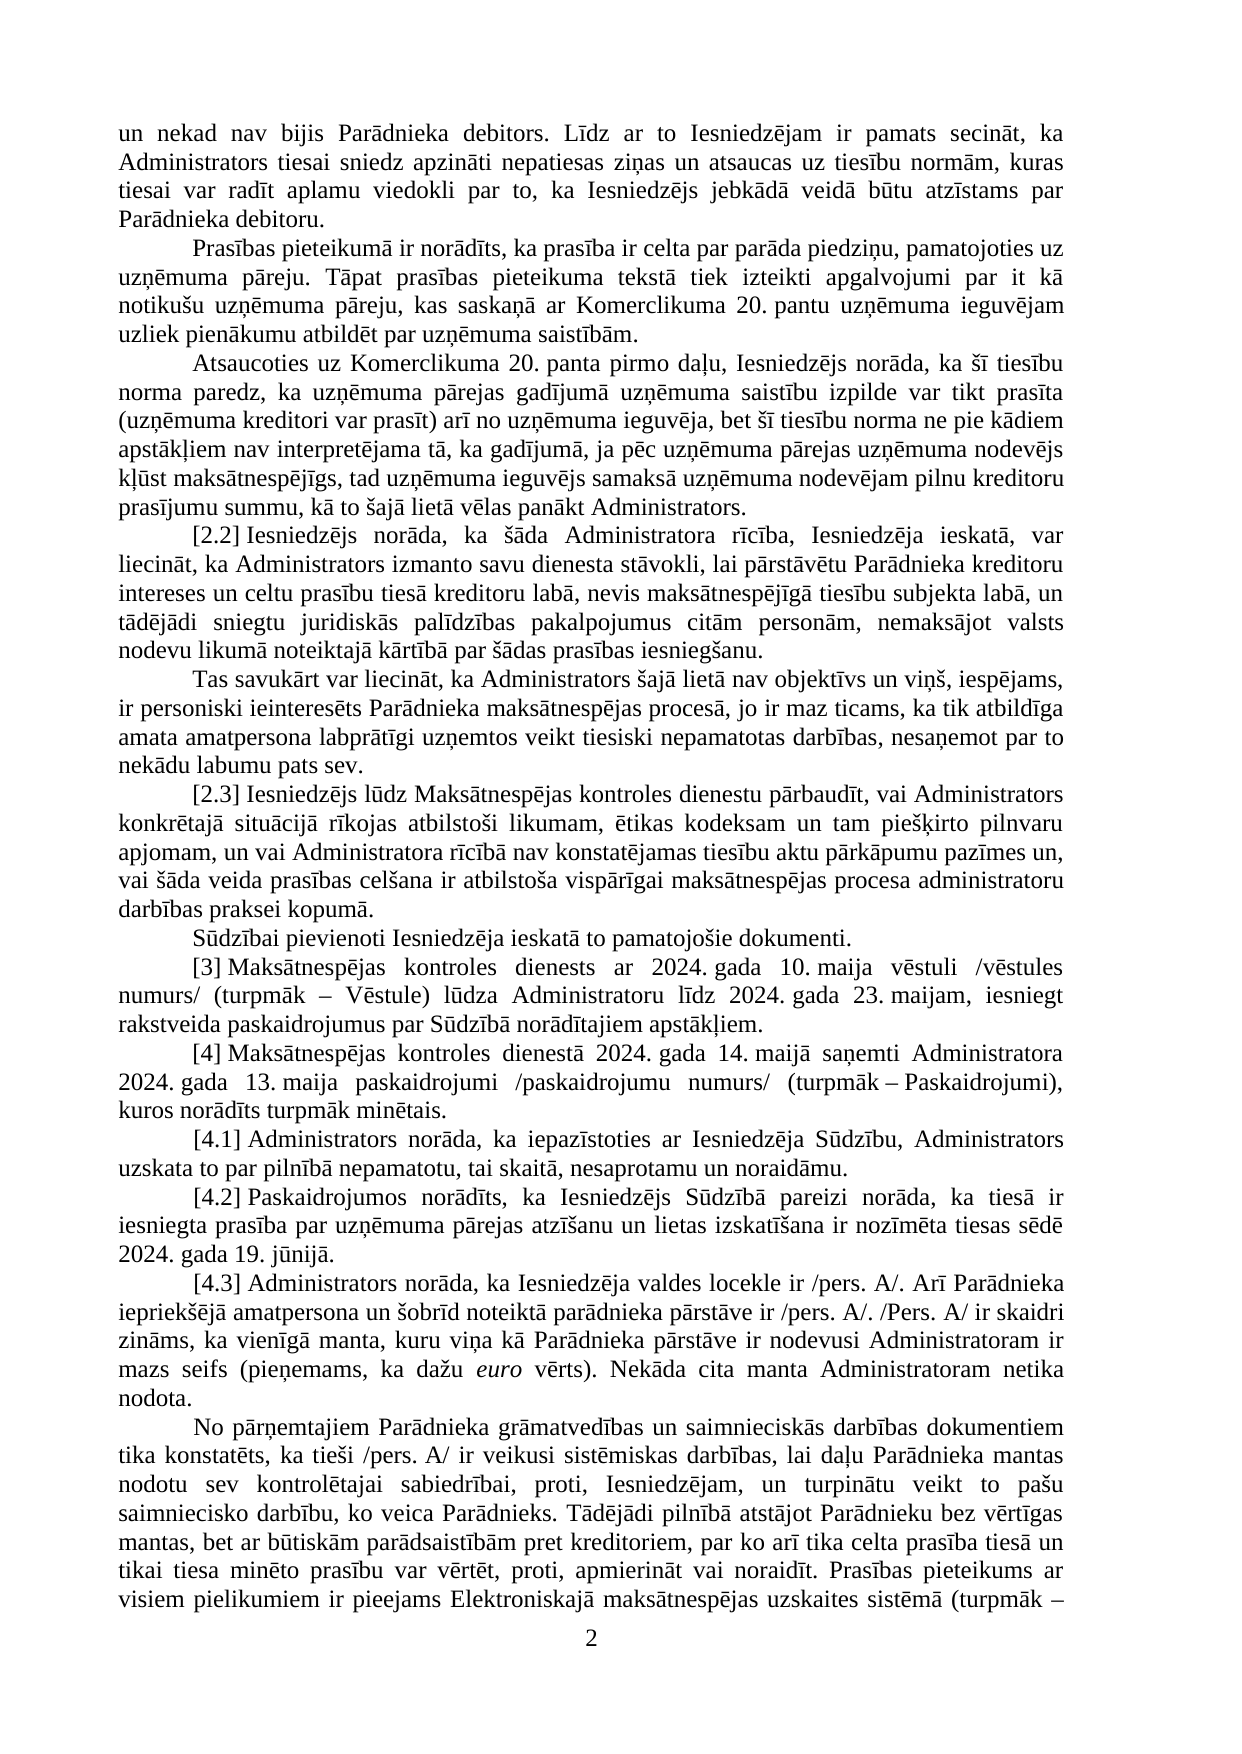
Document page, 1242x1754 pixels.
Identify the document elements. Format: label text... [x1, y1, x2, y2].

text [2.3] Iesniedzējs lūdz Maksātnespējas kontroles dienestu pārbaudīt, vai Administrators konkrētajā situācijā rīkojas atbilstoši likumam, ētikas kodeksam un tam piešķirto pilnvaru apjomam, un vai Administratora rīcībā nav konstatējamas tiesību aktu pārkāpumu pazīmes un, vai šāda veida prasības celšana ir atbilstoša vispārīgai maksātnespējas procesa administratoru darbības praksei kopumā. [118, 779, 1064, 923]
text [4.3] Administrators norāda, ka Iesniedzēja valdes locekle ir /pers. A/. Arī Parādnieka iepriekšējā amatpersona un šobrīd noteiktā parādnieka pārstāve ir /pers. A/. /Pers. A/ ir skaidri zināms, ka vienīgā manta, kuru viņa kā Parādnieka pārstāve ir nodevusi Administratoram ir mazs seifs (pieņemams, ka dažu euro vērts). Nekāda cita manta Administratoram netika nodota. [118, 1268, 1064, 1412]
text [3] Maksātnespējas kontroles dienests ar 2024. gada 10. maija vēstuli /vēstules numurs/ (turpmāk – Vēstule) lūdza Administratoru līdz 2024. gada 23. maijam, iesniegt rakstveida paskaidrojumus par Sūdzībā norādītajiem apstākļiem. [118, 952, 1063, 1038]
text Tas savukārt var liecināt, ka Administrators šajā lietā nav objektīvs un viņš, iespējams, ir personiski ieinteresēts Parādnieka maksātnespējas procesā, jo ir maz ticams, ka tik atbildīga amata amatpersona labprātīgi uzņemtos veikt tiesiski nepamatotas darbības, nesaņemot par to nekādu labumu pats sev. [118, 664, 1064, 779]
text [4.2] Paskaidrojumos norādīts, ka Iesniedzējs Sūdzībā pareizi norāda, ka tiesā ir iesniegta prasība par uzņēmuma pārejas atzīšanu un lietas izskatīšana ir nozīmēta tiesas sēdē 2024. gada 19. jūnijā. [118, 1182, 1064, 1268]
text [4] Maksātnespējas kontroles dienestā 2024. gada 14. maijā saņemti Administratora 2024. gada 13. maija paskaidrojumi /paskaidrojumu numurs/ (turpmāk – Paskaidrojumi), kuros norādīts turpmāk minētais. [118, 1038, 1063, 1124]
text [2.2] Iesniedzējs norāda, ka šāda Administratora rīcība, Iesniedzēja ieskatā, var liecināt, ka Administrators izmanto savu dienesta stāvokli, lai pārstāvētu Parādnieka kreditoru intereses un celtu prasību tiesā kreditoru labā, nevis maksātnespējīgā tiesību subjekta labā, un tādējādi sniegtu juridiskās palīdzības pakalpojumus citām personām, nemaksājot valsts nodevu likumā noteiktajā kārtībā par šādas prasības iesniegšanu. [118, 521, 1064, 664]
text [4.1] Administrators norāda, ka iepazīstoties ar Iesniedzēja Sūdzību, Administrators uzskata to par pilnībā nepamatotu, tai skaitā, nesaprotamu un noraidāmu. [118, 1124, 1064, 1182]
text Prasības pieteikumā ir norādīts, ka prasība ir celta par parāda piedziņu, pamatojoties uz uzņēmuma pāreju. Tāpat prasības pieteikuma tekstā tiek izteikti apgalvojumi par it kā notikušu uzņēmuma pāreju, kas saskaņā ar Komerclikuma 20. pantu uzņēmuma ieguvējam uzliek pienākumu atbildēt par uzņēmuma saistībām. [118, 233, 1064, 348]
text Sūdzībai pievienoti Iesniedzēja ieskatā to pamatojošie dokumenti. [118, 923, 1063, 952]
text Atsaucoties uz Komerclikuma 20. panta pirmo daļu, Iesniedzējs norāda, ka šī tiesību norma paredz, ka uzņēmuma pārejas gadījumā uzņēmuma saistību izpilde var tikt prasīta (uzņēmuma kreditori var prasīt) arī no uzņēmuma ieguvēja, bet šī tiesību norma ne pie kādiem apstākļiem nav interpretējama tā, ka gadījumā, ja pēc uzņēmuma pārejas uzņēmuma nodevējs kļūst maksātnespējīgs, tad uzņēmuma ieguvējs samaksā uzņēmuma nodevējam pilnu kreditoru prasījumu summu, kā to šajā lietā vēlas panākt Administrators. [118, 348, 1064, 521]
